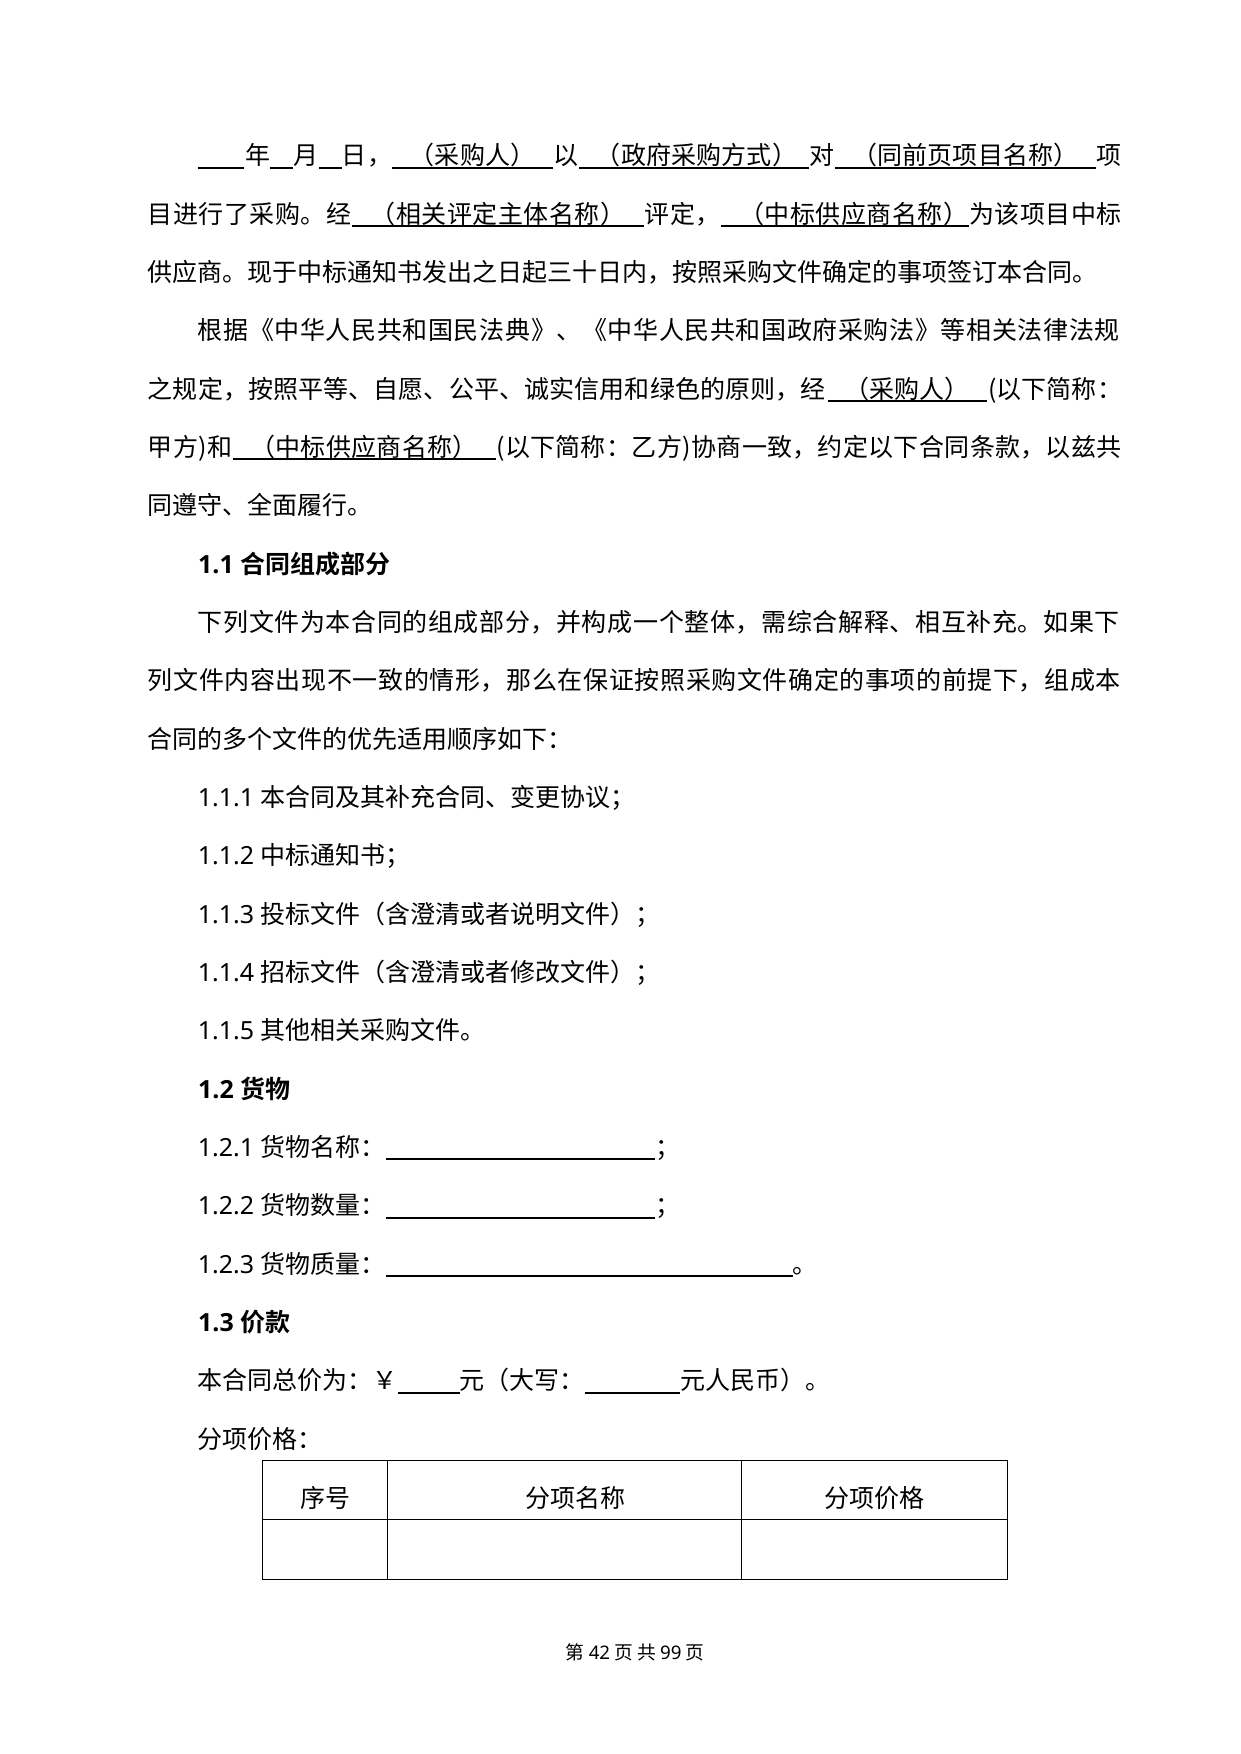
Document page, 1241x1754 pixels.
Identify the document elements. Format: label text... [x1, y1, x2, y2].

text 1.1.4 招标文件（含澄清或者修改文件）； [148, 935, 1122, 993]
text 1.2 货物 [148, 1051, 1122, 1110]
text 下列文件为本合同的组成部分，并构成一个整体，需综合解释、相互补充。如果下列文件内容出现不一致的情形，那么在保证按照采购文件确定的事项的前提下，组成本合同的多个文件的优先适用顺序如下： [148, 585, 1122, 760]
text 1.2.2 货物数量： ； [148, 1168, 1122, 1226]
text 分项价格： [148, 1401, 1122, 1460]
table_cell [263, 1520, 387, 1578]
text 1.1.5 其他相关采购文件。 [148, 993, 1122, 1051]
text 本合同总价为：￥ 元（大写： 元人民币）。 [148, 1343, 1122, 1401]
text 1.1 合同组成部分 [148, 526, 1122, 585]
text 1.1.2 中标通知书； [148, 818, 1122, 876]
table_cell [388, 1520, 741, 1578]
text 1.3 价款 [148, 1285, 1122, 1343]
text 根据《中华人民共和国民法典》、《中华人民共和国政府采购法》等相关法律法规之规定，按照平等、自愿、公平、诚实信用和绿色的原则，经 （采购人） (以下简称：甲方)和 （中标供应商名称） (以下简称：乙方)协商一致，约定以下合同条款，以兹共同遵守、全面履行。 [148, 293, 1122, 526]
table_header 分项名称 [388, 1461, 741, 1519]
text 1.2.1 货物名称： ； [148, 1110, 1122, 1168]
text 1.2.3 货物质量： 。 [148, 1226, 1122, 1285]
text 1.1.3 投标文件（含澄清或者说明文件）； [148, 876, 1122, 935]
text 年 月 日， （采购人） 以 （政府采购方式） 对 （同前页项目名称） 项目进行了采购。经 （相关评定主体名称） 评定， （中标供应商名称）为该项目中标供应商。现于中标通知书发出之日起三十日内，按照采购文件确定的事项签订本合同。 [148, 118, 1122, 293]
table_cell [742, 1520, 1007, 1578]
table_header 序号 [263, 1461, 387, 1519]
table_header 分项价格 [742, 1461, 1007, 1519]
text 1.1.1 本合同及其补充合同、变更协议； [148, 760, 1122, 818]
